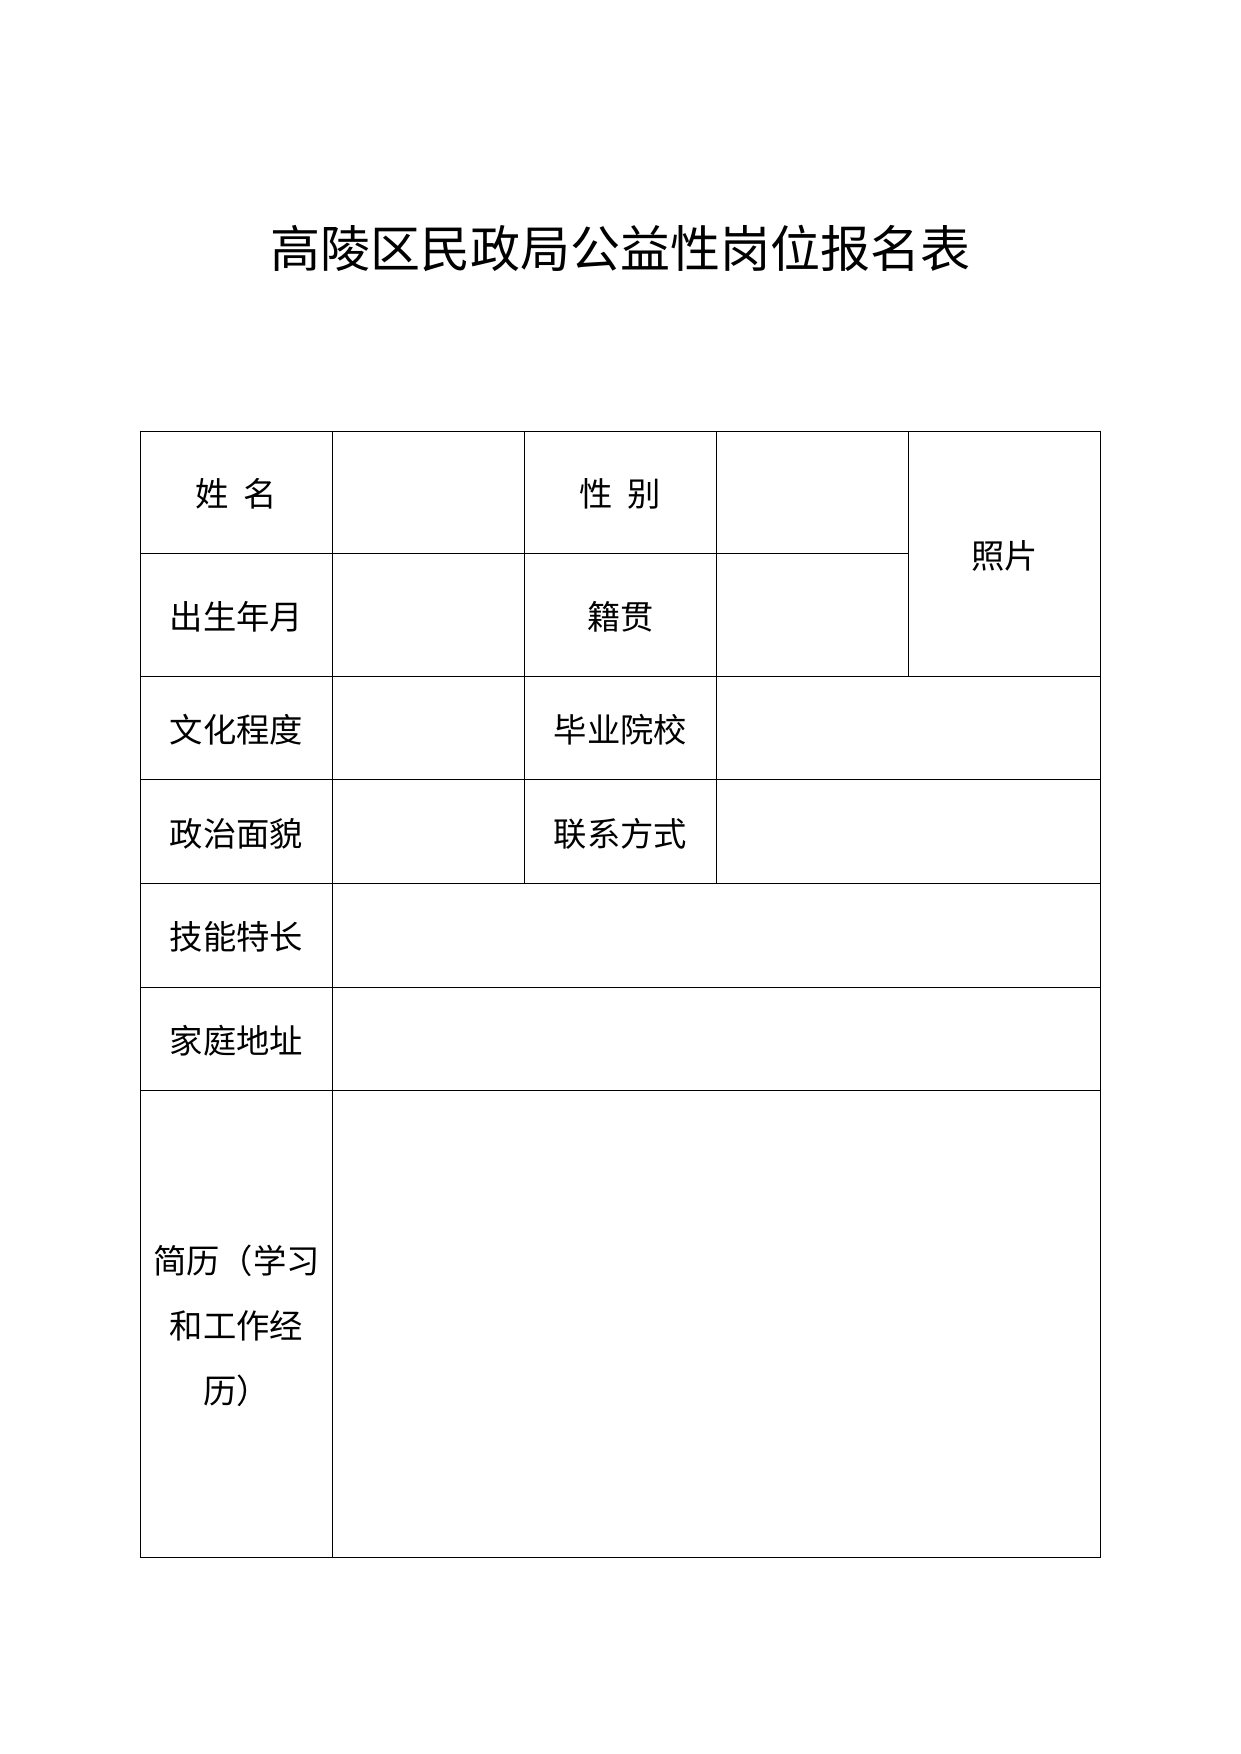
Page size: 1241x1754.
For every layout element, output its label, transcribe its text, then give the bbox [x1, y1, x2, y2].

table_cell [333, 780, 524, 883]
table_cell 技能特长 [141, 884, 332, 987]
table_cell [717, 780, 1100, 883]
table_cell 出生年月 [141, 554, 332, 676]
table_cell 简历（学习和工作经历） [141, 1091, 332, 1557]
table_cell [333, 1091, 1100, 1557]
table_header 性 别 [525, 432, 716, 553]
table_cell 家庭地址 [141, 988, 332, 1090]
table_cell [333, 554, 524, 676]
table_cell [717, 677, 1100, 779]
table_cell [717, 554, 908, 676]
table_cell 毕业院校 [525, 677, 716, 779]
table_header 姓 名 [141, 432, 332, 553]
table_cell [333, 988, 1100, 1090]
table_header [333, 432, 524, 553]
table_cell 籍贯 [525, 554, 716, 676]
table_header 照片 [909, 432, 1100, 676]
table_cell 政治面貌 [141, 780, 332, 883]
table_header [717, 432, 908, 553]
table_cell 文化程度 [141, 677, 332, 779]
table_cell [333, 677, 524, 779]
subtitle 高陵区民政局公益性岗位报名表 [187, 197, 1053, 295]
table_cell 联系方式 [525, 780, 716, 883]
table_cell [333, 884, 1100, 987]
